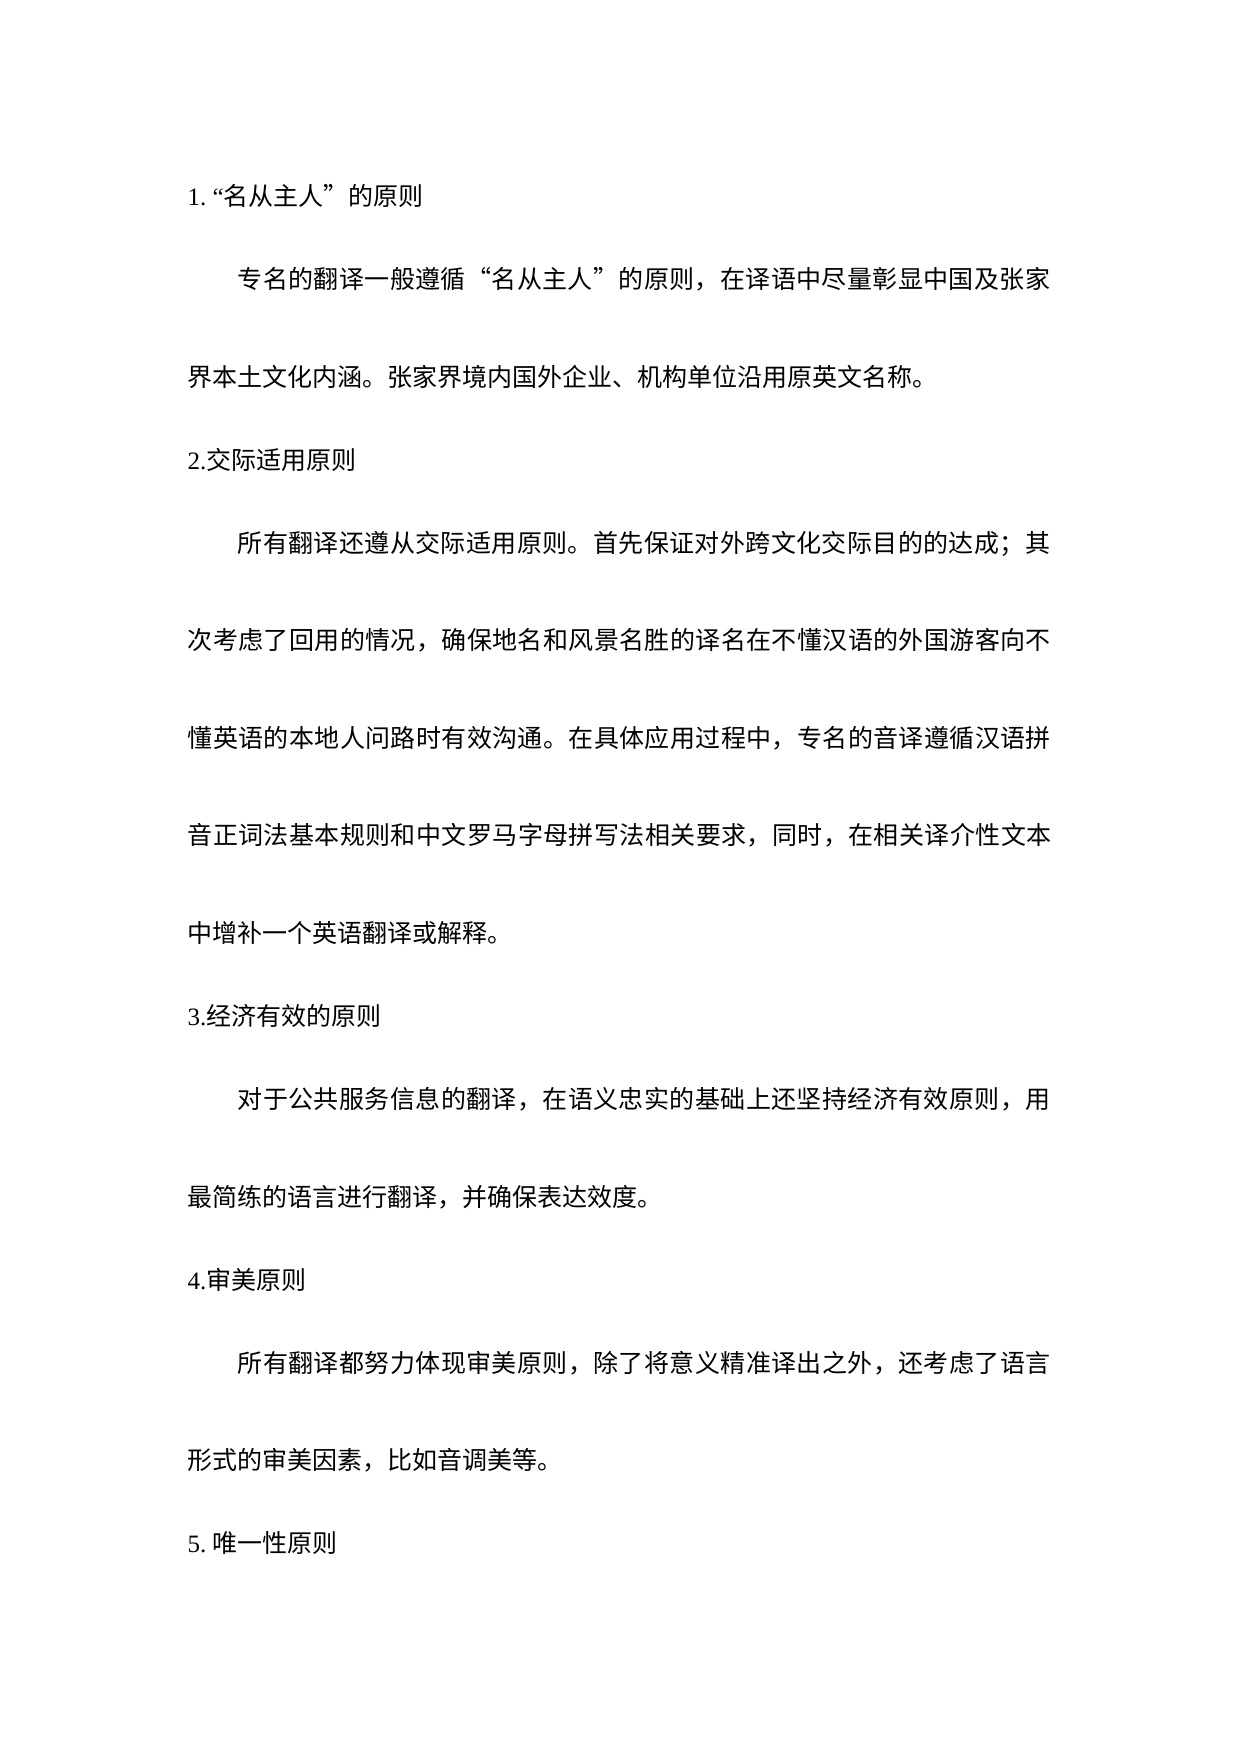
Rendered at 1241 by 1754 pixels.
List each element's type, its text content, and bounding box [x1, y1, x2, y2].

text 3.经济有效的原则 [187, 982, 1053, 1047]
text 所有翻译都努力体现审美原则，除了将意义精准译出之外，还考虑了语言形式的审美因素，比如音调美等。 [187, 1329, 1053, 1491]
text 2.交际适用原则 [187, 426, 1053, 491]
text 4.审美原则 [187, 1246, 1053, 1311]
text 1. “名从主人”的原则 [187, 162, 1053, 227]
text 所有翻译还遵从交际适用原则。首先保证对外跨文化交际目的的达成；其次考虑了回用的情况，确保地名和风景名胜的译名在不懂汉语的外国游客向不懂英语的本地人问路时有效沟通。在具体应用过程中，专名的音译遵循汉语拼音正词法基本规则和中文罗马字母拼写法相关要求，同时，在相关译介性文本中增补一个英语翻译或解释。 [187, 509, 1053, 964]
text 对于公共服务信息的翻译，在语义忠实的基础上还坚持经济有效原则，用最简练的语言进行翻译，并确保表达效度。 [187, 1065, 1053, 1228]
text 5. 唯一性原则 [187, 1509, 1053, 1574]
text 专名的翻译一般遵循“名从主人”的原则，在译语中尽量彰显中国及张家界本土文化内涵。张家界境内国外企业、机构单位沿用原英文名称。 [187, 245, 1053, 408]
